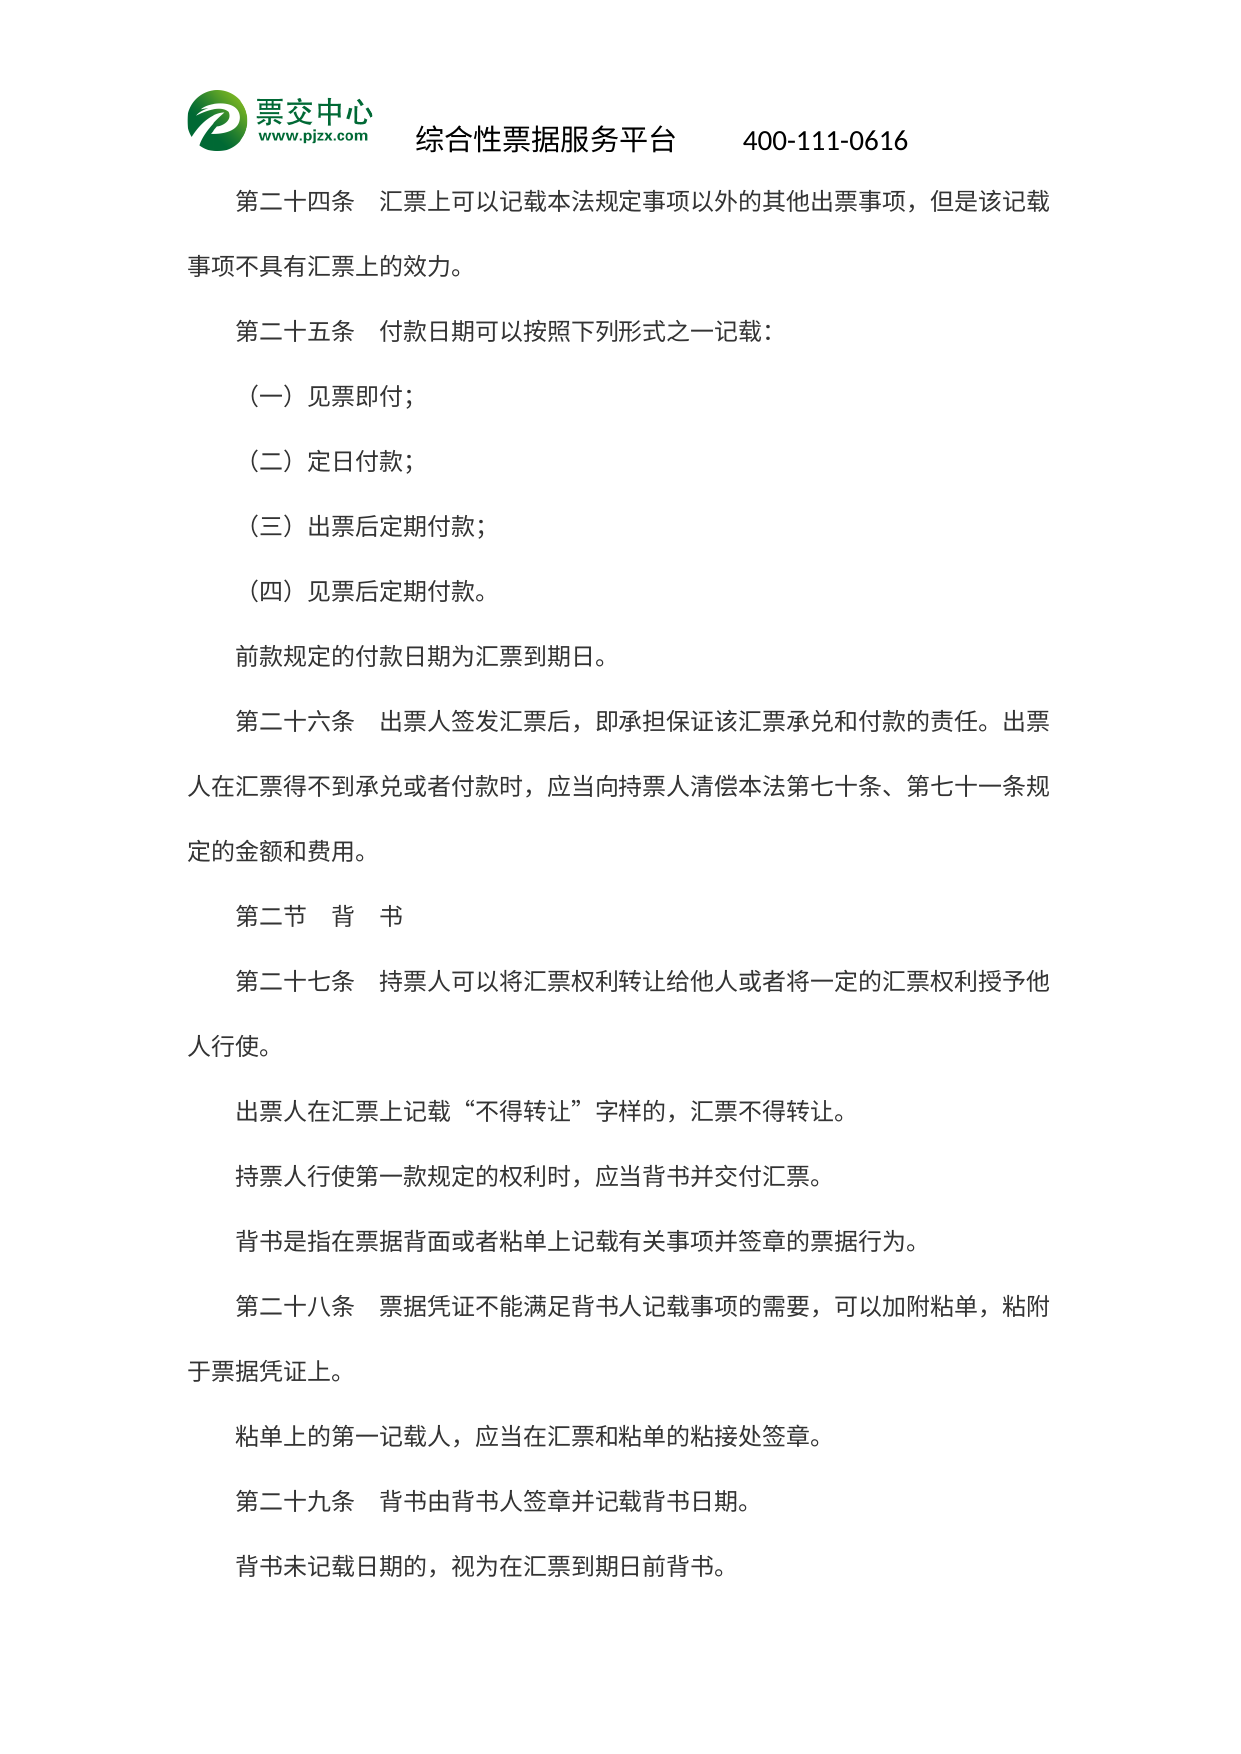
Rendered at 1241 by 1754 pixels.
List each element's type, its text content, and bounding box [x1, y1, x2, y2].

text 第二十五条 付款日期可以按照下列形式之一记载： [187, 298, 1053, 363]
text （二）定日付款； [187, 428, 1053, 493]
text 前款规定的付款日期为汇票到期日。 [187, 623, 1053, 688]
text 背书是指在票据背面或者粘单上记载有关事项并签章的票据行为。 [187, 1208, 1053, 1273]
text 第二十四条 汇票上可以记载本法规定事项以外的其他出票事项，但是该记载事项不具有汇票上的效力。 [187, 168, 1053, 298]
text 持票人行使第一款规定的权利时，应当背书并交付汇票。 [187, 1143, 1053, 1208]
text 第二十九条 背书由背书人签章并记载背书日期。 [187, 1468, 1053, 1533]
text 第二节 背 书 [187, 883, 1053, 948]
text 第二十八条 票据凭证不能满足背书人记载事项的需要，可以加附粘单，粘附于票据凭证上。 [187, 1273, 1053, 1403]
text （三）出票后定期付款； [187, 493, 1053, 558]
text （四）见票后定期付款。 [187, 558, 1053, 623]
text （一）见票即付； [187, 363, 1053, 428]
text 第二十七条 持票人可以将汇票权利转让给他人或者将一定的汇票权利授予他人行使。 [187, 948, 1053, 1078]
picture [187, 90, 373, 151]
text 背书未记载日期的，视为在汇票到期日前背书。 [187, 1533, 1053, 1598]
text 粘单上的第一记载人，应当在汇票和粘单的粘接处签章。 [187, 1403, 1053, 1468]
text 出票人在汇票上记载“不得转让”字样的，汇票不得转让。 [187, 1078, 1053, 1143]
text 第二十六条 出票人签发汇票后，即承担保证该汇票承兑和付款的责任。出票人在汇票得不到承兑或者付款时，应当向持票人清偿本法第七十条、第七十一条规定的金额和费用。 [187, 688, 1053, 883]
